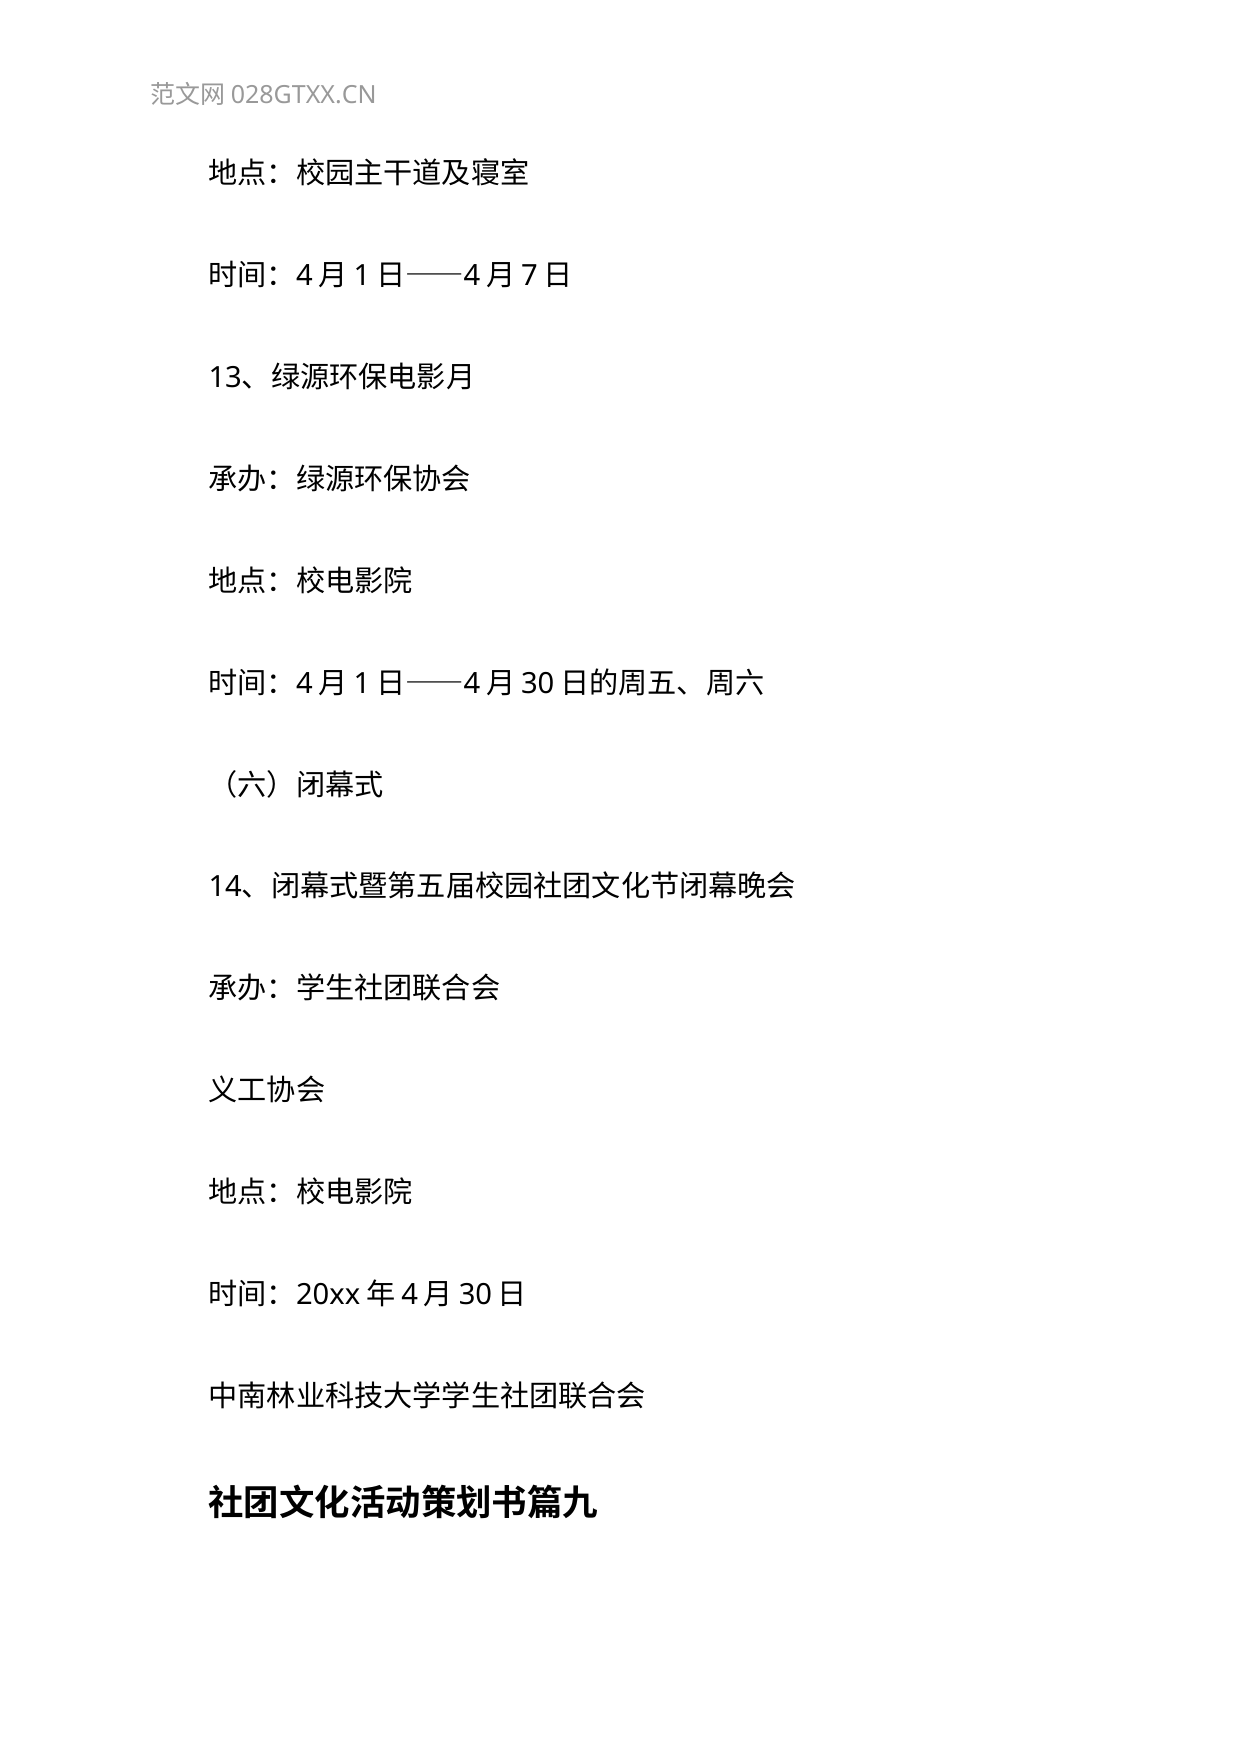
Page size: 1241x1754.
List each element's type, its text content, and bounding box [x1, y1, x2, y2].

text （六）闭幕式 [150, 761, 1090, 803]
text 地点：校电影院 [150, 557, 1090, 600]
text 中南林业科技大学学生社团联合会 [150, 1372, 1090, 1414]
text 地点：校电影院 [150, 1168, 1090, 1211]
text 社团文化活动策划书篇九 [150, 1474, 1090, 1525]
text 义工协会 [150, 1067, 1090, 1109]
text 承办：绿源环保协会 [150, 456, 1090, 498]
text 地点：校园主干道及寝室 [150, 150, 1090, 192]
text 13、绿源环保电影月 [150, 354, 1090, 396]
text 时间：4月1日——4月7日 [150, 252, 1090, 294]
text 承办：学生社团联合会 [150, 965, 1090, 1007]
text 时间：4月1日——4月30日的周五、周六 [150, 659, 1090, 702]
text 时间：20xx年4月30日 [150, 1270, 1090, 1313]
text 14、闭幕式暨第五届校园社团文化节闭幕晚会 [150, 863, 1090, 905]
